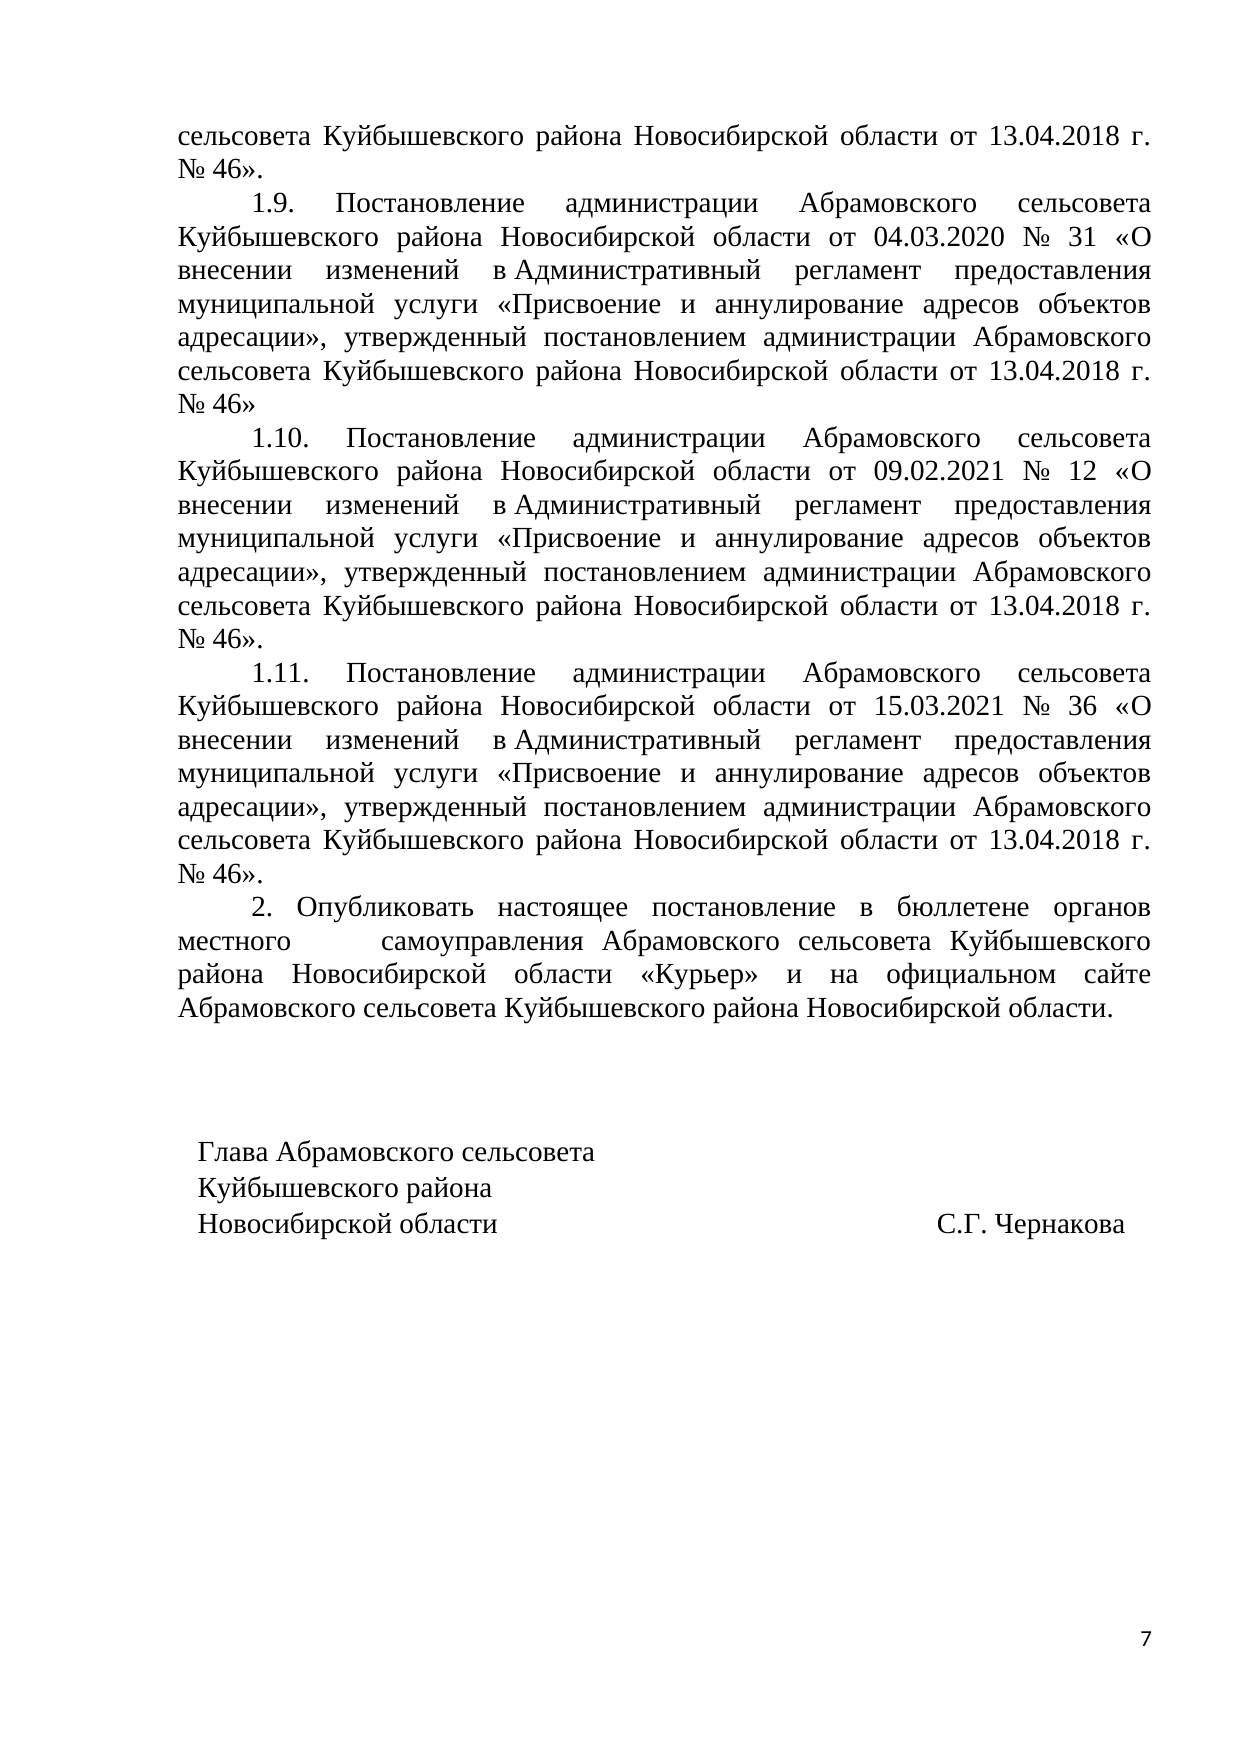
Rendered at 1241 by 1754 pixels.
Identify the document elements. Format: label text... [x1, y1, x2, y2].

text 1.11. Постановление администрации Абрамовского сельсовета Куйбышевского района Новосибирской области от 15.03.2021 № 36 «О внесении изменений в Административный регламент предоставления муниципальной услуги «Присвоение и аннулирование адресов объектов адресации», утвержденный постановлением администрации Абрамовского сельсовета Куйбышевского района Новосибирской области от 13.04.2018 г. № 46». [177, 655, 1152, 889]
text 1.9. Постановление администрации Абрамовского сельсовета Куйбышевского района Новосибирской области от 04.03.2020 № 31 «О внесении изменений в Административный регламент предоставления муниципальной услуги «Присвоение и аннулирование адресов объектов адресации», утвержденный постановлением администрации Абрамовского сельсовета Куйбышевского района Новосибирской области от 13.04.2018 г. № 46» [177, 185, 1152, 420]
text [177, 118, 1152, 185]
text 1.10. Постановление администрации Абрамовского сельсовета Куйбышевского района Новосибирской области от 09.02.2021 № 12 «О внесении изменений в Административный регламент предоставления муниципальной услуги «Присвоение и аннулирование адресов объектов адресации», утвержденный постановлением администрации Абрамовского сельсовета Куйбышевского района Новосибирской области от 13.04.2018 г. № 46». [177, 420, 1152, 655]
text 2. Опубликовать настоящее постановление в бюллетене органов местного самоуправления Абрамовского сельсовета Куйбышевского района Новосибирской области «Курьер» и на официальном сайте Абрамовского сельсовета Куйбышевского района Новосибирской области. [177, 889, 1152, 1024]
text Новосибирской области С.Г. Чернакова [132, 1206, 1152, 1240]
text Куйбышевского района [132, 1170, 1152, 1204]
text Глава Абрамовского сельсовета [132, 1134, 1152, 1167]
